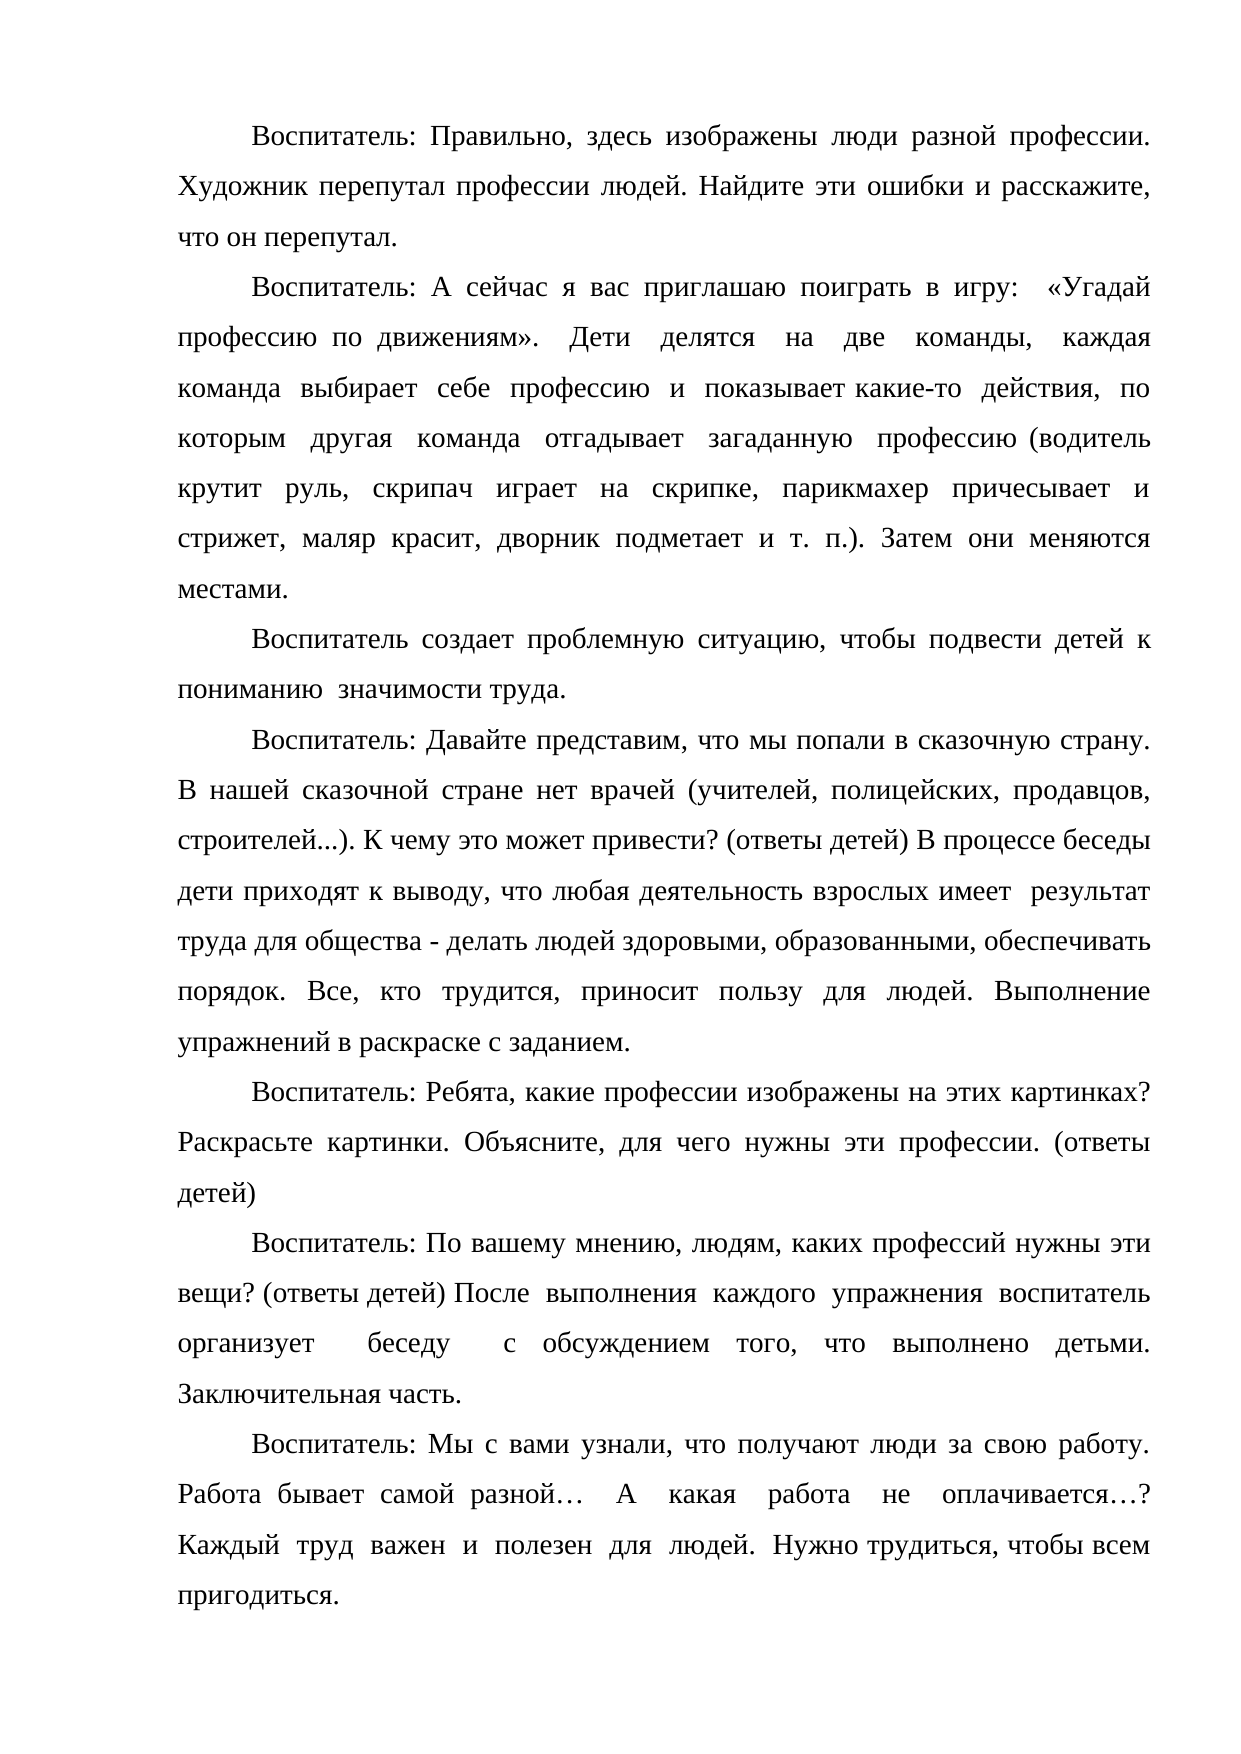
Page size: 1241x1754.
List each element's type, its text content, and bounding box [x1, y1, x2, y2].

text Воспитатель создает проблемную ситуацию, чтобы подвести детей к пониманию значимости труда. [177, 621, 1152, 705]
text Воспитатель: Давайте представим, что мы попали в сказочную страну. В нашей сказочной стране нет врачей (учителей, полицейских, продавцов, строителей...). К чему это может привести? (ответы детей) В процессе беседы дети приходят к выводу, что любая деятельность взрослых имеет результат труда для общества - делать людей здоровыми, образованными, обеспечивать порядок. Все, кто трудится, приносит пользу для людей. Выполнение упражнений в раскраске с заданием. [177, 722, 1152, 1057]
text Воспитатель: А сейчас я вас приглашаю поиграть в игру: «Угадай профессию по движениям». Дети делятся на две команды, каждая команда выбирает себе профессию и показывает какие-то действия, по которым другая команда отгадывает загаданную профессию (водитель крутит руль, скрипач играет на скрипке, парикмахер причесывает и стрижет, маляр красит, дворник подметает и т. п.). Затем они меняются местами. [177, 269, 1152, 604]
text Воспитатель: Ребята, какие профессии изображены на этих картинках? Раскрасьте картинки. Объясните, для чего нужны эти профессии. (ответы детей) [177, 1074, 1152, 1208]
text Воспитатель: Мы с вами узнали, что получают люди за свою работу. Работа бывает самой разной… А какая работа не оплачивается…? Каждый труд важен и полезен для людей. Нужно трудиться, чтобы всем пригодиться. [177, 1426, 1152, 1611]
text Воспитатель: По вашему мнению, людям, каких профессий нужны эти вещи? (ответы детей) После выполнения каждого упражнения воспитатель организует беседу с обсуждением того, что выполнено детьми. Заключительная часть. [177, 1225, 1152, 1409]
text Воспитатель: Правильно, здесь изображены люди разной профессии. Художник перепутал профессии людей. Найдите эти ошибки и расскажите, что он перепутал. [177, 118, 1152, 252]
